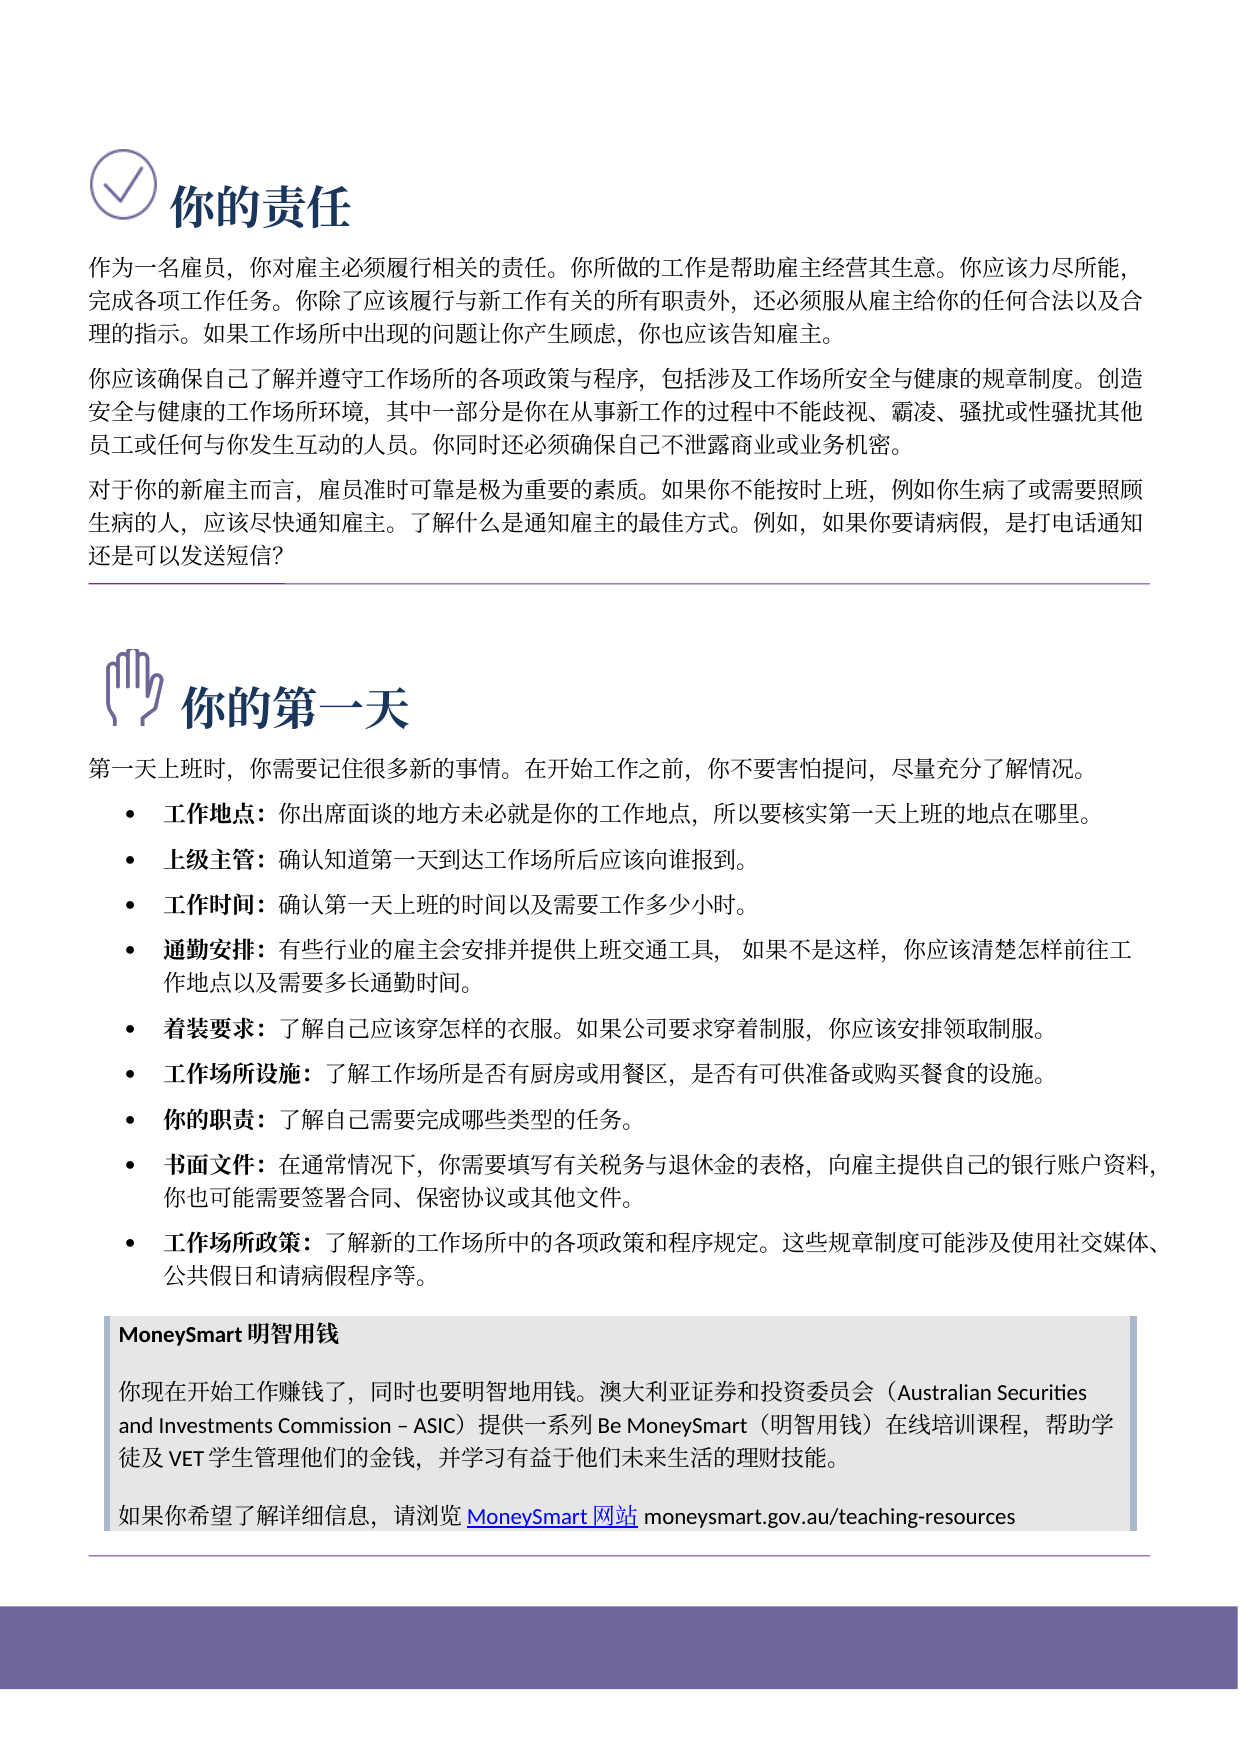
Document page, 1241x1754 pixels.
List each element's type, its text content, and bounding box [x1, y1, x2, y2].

text 你应该确保自己了解并遵守工作场所的各项政策与程序，包括涉及工作场所安全与健康的规章制度。创造安全与健康的工作场所环境，其中一部分是你在从事新工作的过程中不能歧视、霸凌、骚扰或性骚扰其他员工或任何与你发生互动的人员。你同时还必须确保自己不泄露商业或业务机密。 [89, 361, 1152, 460]
list 通勤安排：有些行业的雇主会安排并提供上班交通工具， 如果不是这样，你应该清楚怎样前往工作地点以及需要多长通勤时间。 [126, 932, 1152, 998]
list 着装要求：了解自己应该穿怎样的衣服。如果公司要求穿着制服，你应该安排领取制服。 [126, 1011, 1152, 1044]
list 你的职责：了解自己需要完成哪些类型的任务。 [126, 1102, 1152, 1134]
subtitle 你的责任 [89, 142, 1152, 237]
subtitle 你的第一天 [89, 649, 1152, 738]
list 书面文件：在通常情况下，你需要填写有关税务与退休金的表格，向雇主提供自己的银行账户资料，你也可能需要签署合同、保密协议或其他文件。 [126, 1147, 1152, 1213]
list 上级主管：确认知道第一天到达工作场所后应该向谁报到。 [126, 842, 1152, 874]
text MoneySmart 明智用钱 [110, 1316, 1130, 1349]
text 你现在开始工作赚钱了，同时也要明智地用钱。澳大利亚证券和投资委员会（Australian Securities and Investments Commission – ASIC）提供一系列Be MoneySmart（明智用钱）在线培训课程，帮助学徒及VET学生管理他们的金钱，并学习有益于他们未来生活的理财技能。 [110, 1374, 1130, 1473]
text 对于你的新雇主而言，雇员准时可靠是极为重要的素质。如果你不能按时上班，例如你生病了或需要照顾生病的人，应该尽快通知雇主。了解什么是通知雇主的最佳方式。例如，如果你要请病假，是打电话通知还是可以发送短信？ [89, 472, 1152, 571]
list 工作场所政策：了解新的工作场所中的各项政策和程序规定。这些规章制度可能涉及使用社交媒体、公共假日和请病假程序等。 [126, 1225, 1152, 1291]
text 第一天上班时，你需要记住很多新的事情。在开始工作之前，你不要害怕提问，尽量充分了解情况。 [89, 751, 1152, 784]
picture [88, 142, 159, 222]
list 工作地点：你出席面谈的地方未必就是你的工作地点，所以要核实第一天上班的地点在哪里。 [126, 796, 1152, 829]
list 工作场所设施：了解工作场所是否有厨房或用餐区，是否有可供准备或购买餐食的设施。 [126, 1056, 1152, 1089]
picture [88, 649, 181, 726]
list 工作时间：确认第一天上班的时间以及需要工作多少小时。 [126, 887, 1152, 920]
text 作为一名雇员，你对雇主必须履行相关的责任。你所做的工作是帮助雇主经营其生意。你应该力尽所能，完成各项工作任务。你除了应该履行与新工作有关的所有职责外，还必须服从雇主给你的任何合法以及合理的指示。如果工作场所中出现的问题让你产生顾虑，你也应该告知雇主。 [89, 250, 1152, 349]
text 如果你希望了解详细信息，请浏览MoneySmart网站 moneysmart.gov.au/teaching-resources [110, 1498, 1130, 1531]
